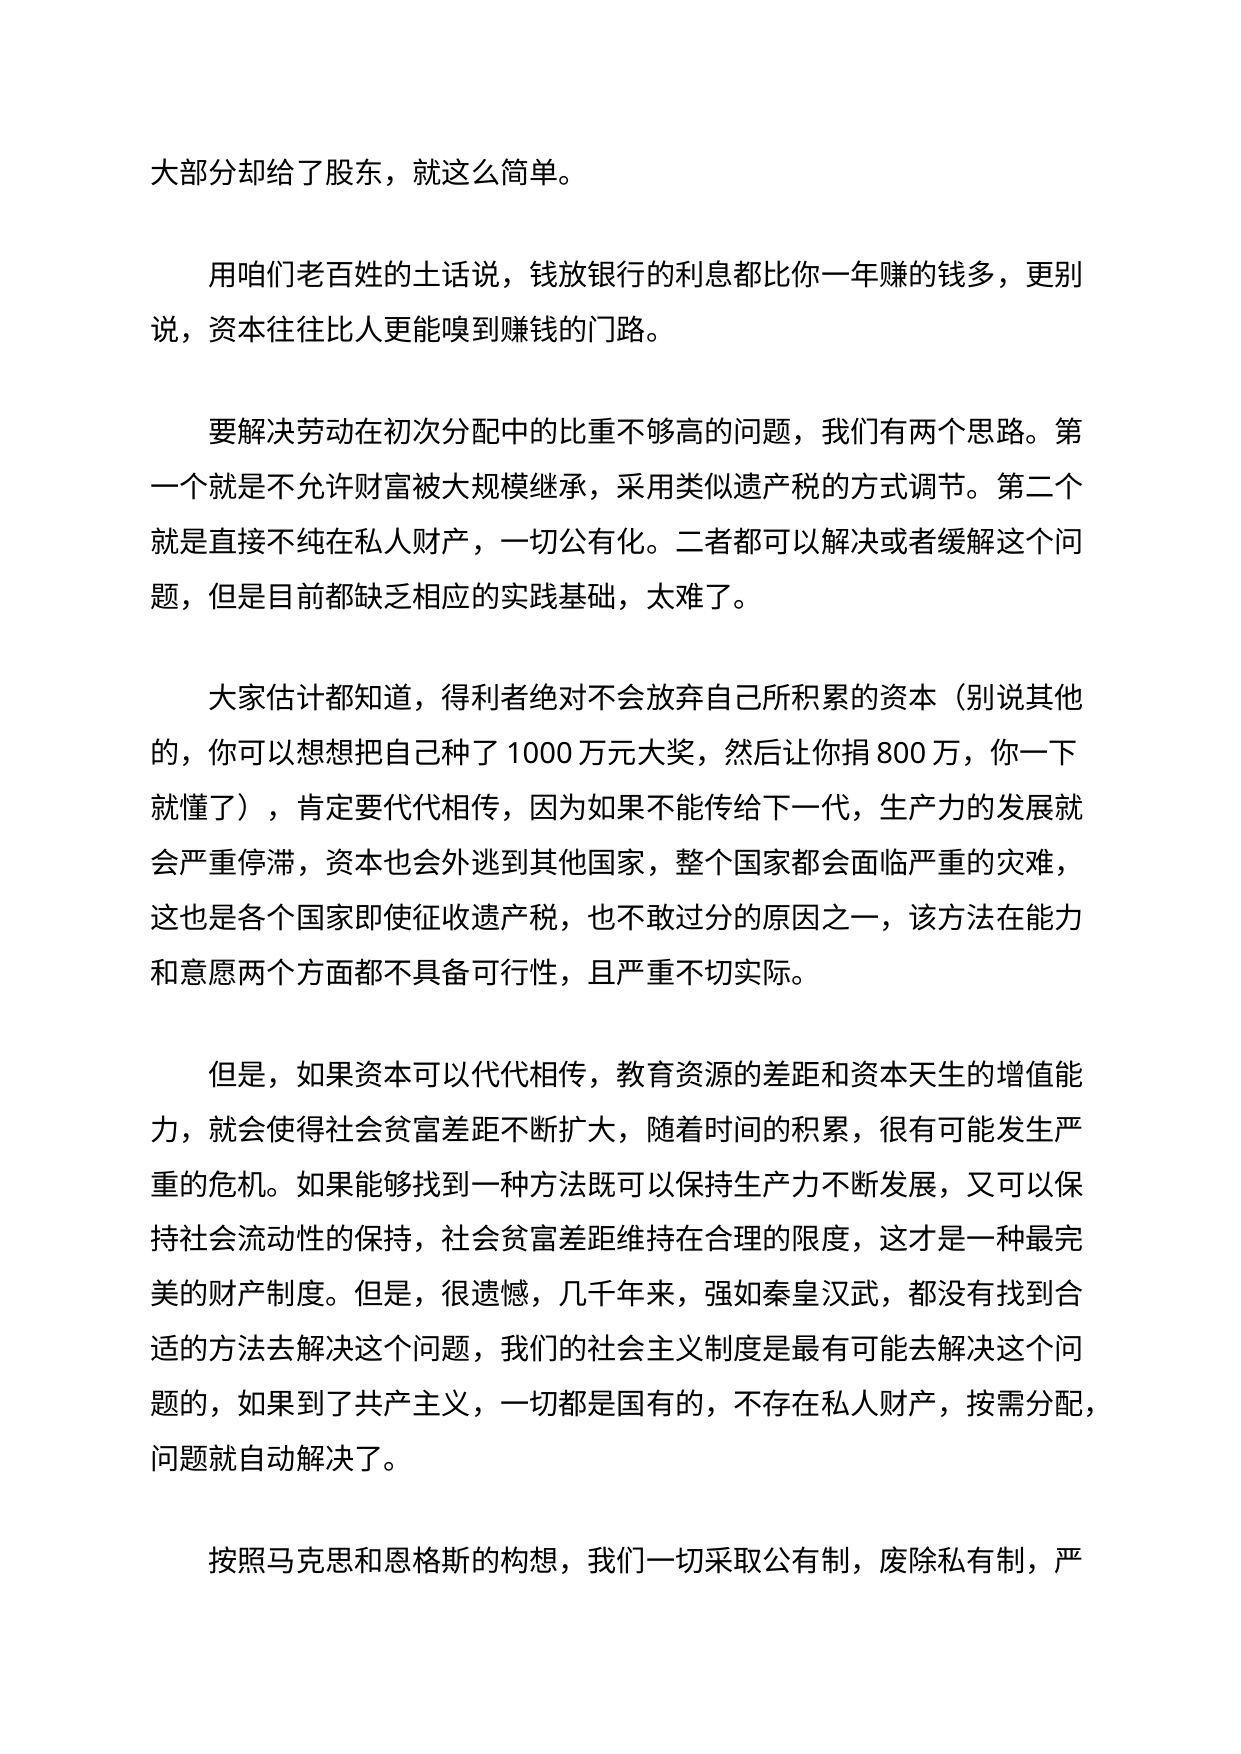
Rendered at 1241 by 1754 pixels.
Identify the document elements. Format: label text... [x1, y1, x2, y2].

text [150, 150, 1090, 192]
text 要解决劳动在初次分配中的比重不够高的问题，我们有两个思路。第一个就是不允许财富被大规模继承，采用类似遗产税的方式调节。第二个就是直接不纯在私人财产，一切公有化。二者都可以解决或者缓解这个问题，但是目前都缺乏相应的实践基础，太难了。 [150, 408, 1090, 615]
text 用咱们老百姓的土话说，钱放银行的利息都比你一年赚的钱多，更别说，资本往往比人更能嗅到赚钱的门路。 [150, 252, 1090, 349]
text 但是，如果资本可以代代相传，教育资源的差距和资本天生的增值能力，就会使得社会贫富差距不断扩大，随着时间的积累，很有可能发生严重的危机。如果能够找到一种方法既可以保持生产力不断发展，又可以保持社会流动性的保持，社会贫富差距维持在合理的限度，这才是一种最完美的财产制度。但是，很遗憾，几千年来，强如秦皇汉武，都没有找到合适的方法去解决这个问题，我们的社会主义制度是最有可能去解决这个问题的，如果到了共产主义，一切都是国有的，不存在私人财产，按需分配，问题就自动解决了。 [150, 1051, 1090, 1478]
text 大家估计都知道，得利者绝对不会放弃自己所积累的资本（别说其他的，你可以想想把自己种了1000万元大奖，然后让你捐800万，你一下就懂了），肯定要代代相传，因为如果不能传给下一代，生产力的发展就会严重停滞，资本也会外逃到其他国家，整个国家都会面临严重的灾难，这也是各个国家即使征收遗产税，也不敢过分的原因之一，该方法在能力和意愿两个方面都不具备可行性，且严重不切实际。 [150, 675, 1090, 992]
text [150, 1537, 1090, 1579]
